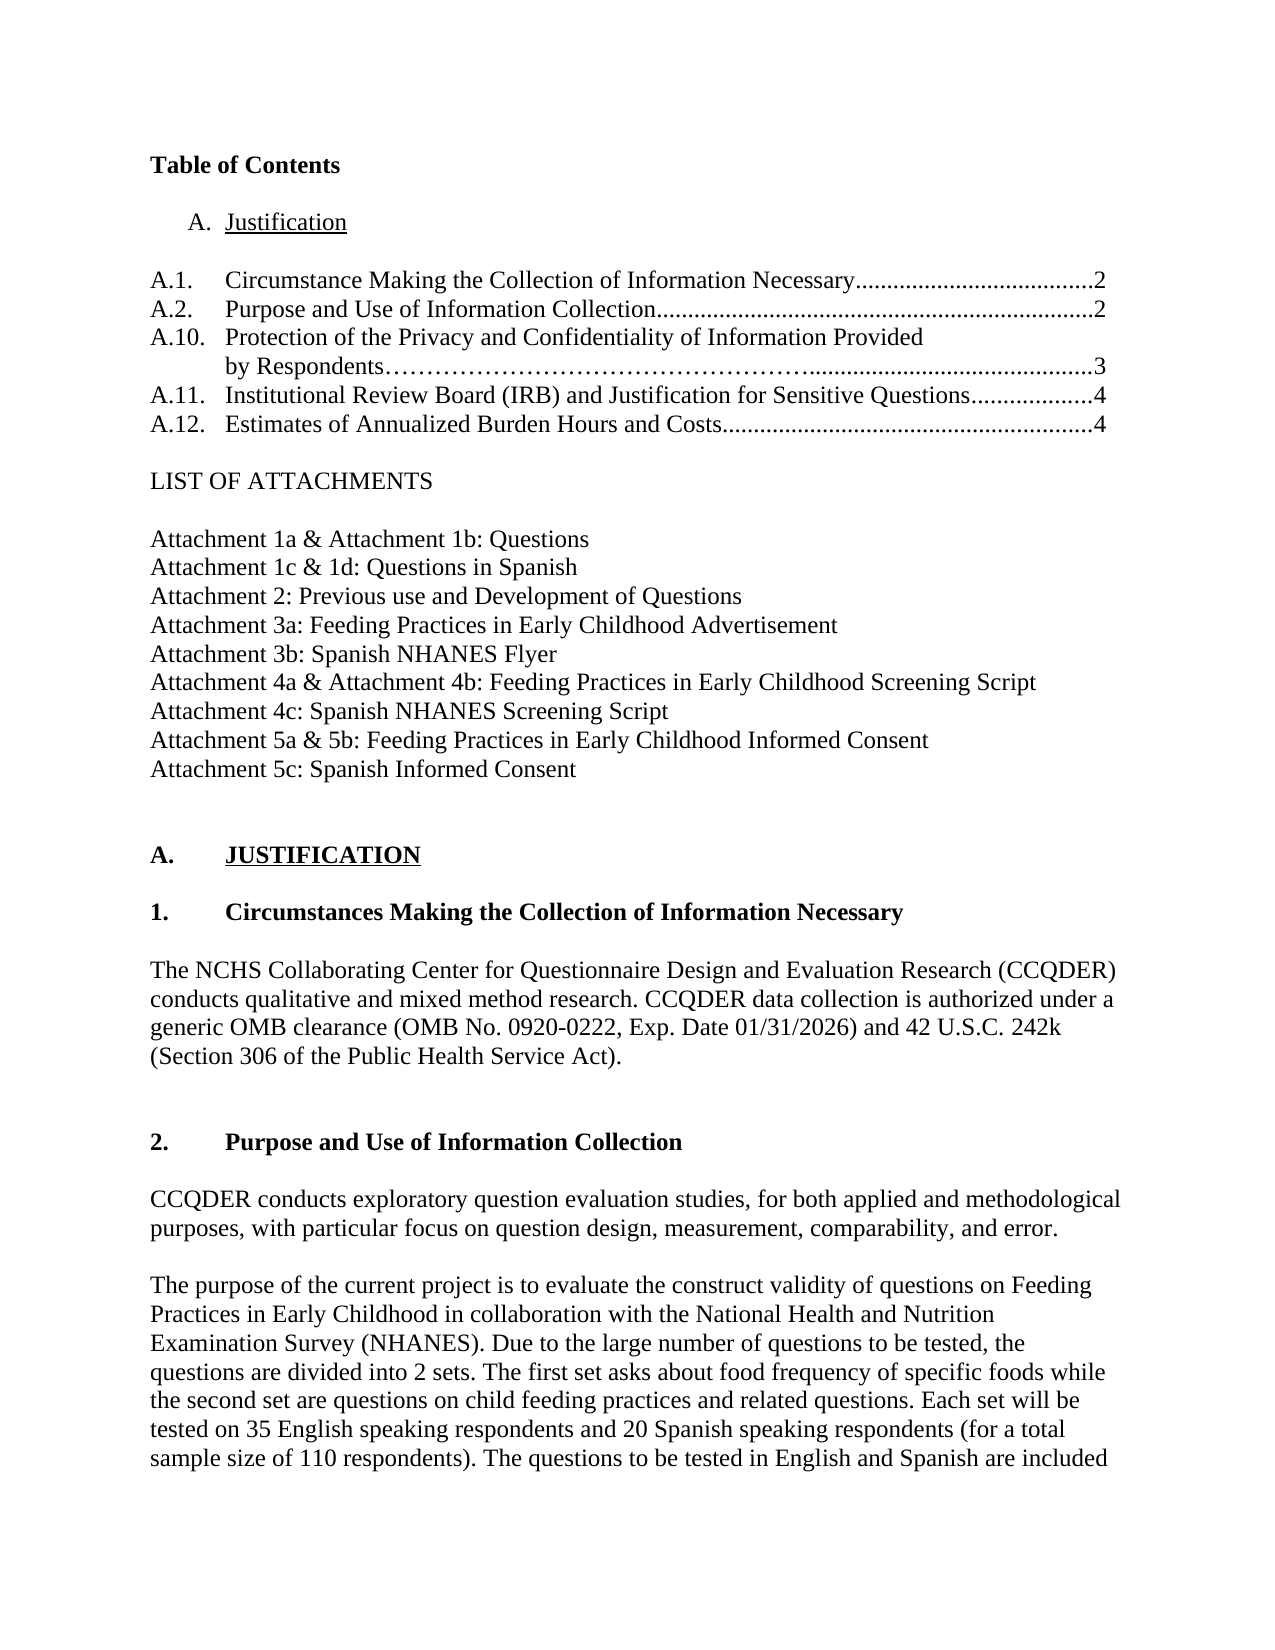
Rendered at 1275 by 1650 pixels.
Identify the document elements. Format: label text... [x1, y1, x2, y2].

text CCQDER conducts exploratory question evaluation studies, for both applied and methodological purposes, with particular focus on question design, measurement, comparability, and error. [150, 1184, 1125, 1242]
text A. JUSTIFICATION [150, 840, 1125, 869]
text Attachment 2: Previous use and Development of Questions [150, 581, 1125, 610]
list Justification [187, 207, 1125, 236]
text A.12. Estimates of Annualized Burden Hours and Costs 4 [150, 409, 1125, 437]
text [150, 1271, 1125, 1472]
text 1. Circumstances Making the Collection of Information Necessary [150, 897, 1125, 926]
text Attachment 5a & 5b: Feeding Practices in Early Childhood Informed Consent [150, 725, 1125, 754]
text Attachment 3b: Spanish NHANES Flyer [150, 639, 1125, 667]
text The NCHS Collaborating Center for Questionnaire Design and Evaluation Research (CCQDER) conducts qualitative and mixed method research. CCQDER data collection is authorized under a generic OMB clearance (OMB No. 0920-0222, Exp. Date 01/31/2026) and 42 U.S.C. 242k (Section 306 of the Public Health Service Act). [150, 955, 1125, 1070]
text 2. Purpose and Use of Information Collection [150, 1127, 1125, 1156]
text A.11. Institutional Review Board (IRB) and Justification for Sensitive Questions 4 [150, 380, 1125, 409]
text Attachment 1c & 1d: Questions in Spanish [150, 552, 1125, 581]
text Attachment 1a & Attachment 1b: Questions [150, 524, 1125, 552]
text A.2. Purpose and Use of Information Collection 2 [150, 294, 1125, 322]
text Attachment 4a & Attachment 4b: Feeding Practices in Early Childhood Screening Script [150, 667, 1125, 696]
text A.10. Protection of the Privacy and Confidentiality of Information Provided [150, 322, 1125, 351]
text A.1. Circumstance Making the Collection of Information Necessary 2 [150, 265, 1125, 294]
text Attachment 5c: Spanish Informed Consent [150, 754, 1125, 782]
text Table of Contents [150, 150, 1125, 179]
text Attachment 3a: Feeding Practices in Early Childhood Advertisement [150, 610, 1125, 639]
text LIST OF ATTACHMENTS [150, 466, 1125, 495]
text Attachment 4c: Spanish NHANES Screening Script [150, 696, 1125, 725]
text by Respondents……………………………………………. 3 [150, 351, 1125, 380]
